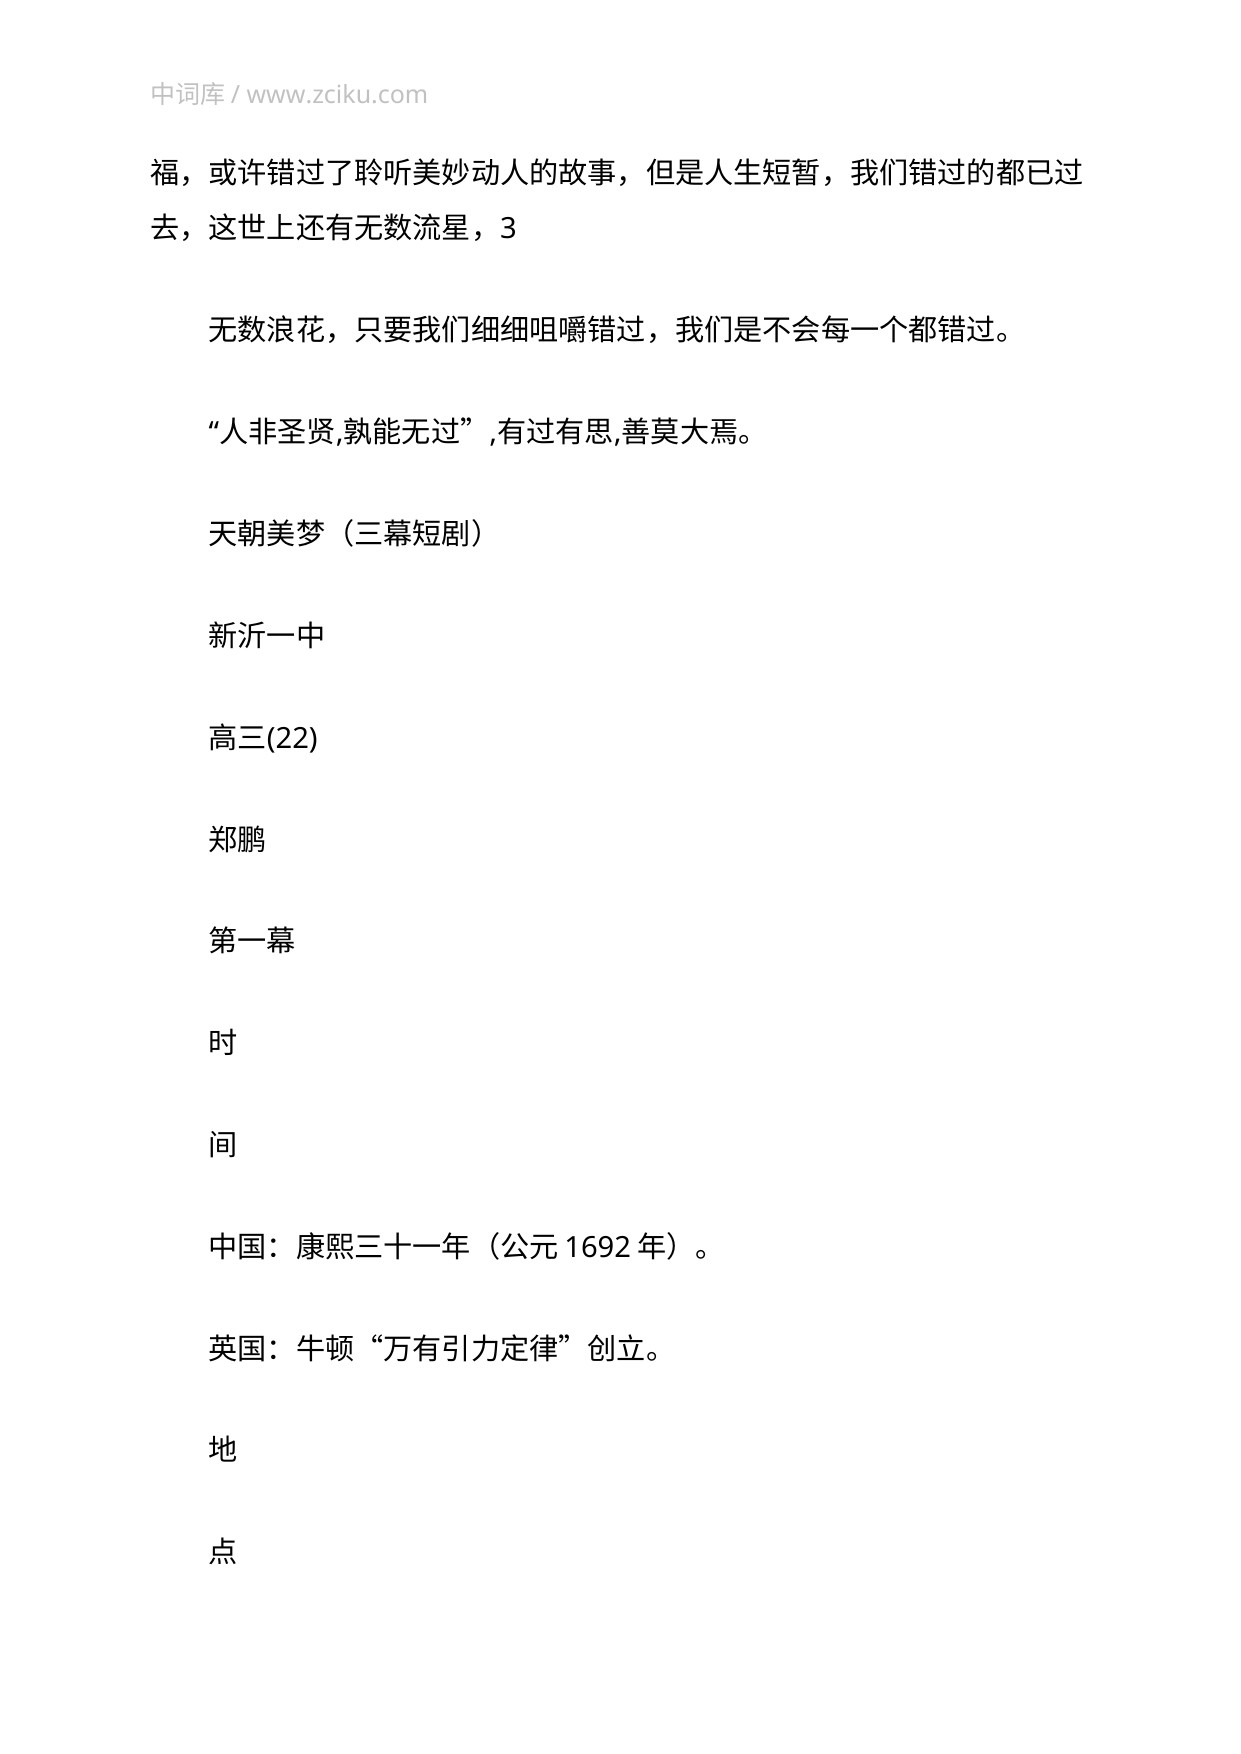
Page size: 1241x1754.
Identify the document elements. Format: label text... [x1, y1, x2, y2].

text 中国：康熙三十一年（公元1692年）。 [150, 1223, 1090, 1266]
text 新沂一中 [150, 612, 1090, 655]
text 第一幕 [150, 918, 1090, 960]
text 天朝美梦（三幕短剧） [150, 511, 1090, 553]
text 郑鹏 [150, 816, 1090, 858]
text “人非圣贤,孰能无过”,有过有思,善莫大焉。 [150, 409, 1090, 451]
text 间 [150, 1121, 1090, 1164]
text 英国：牛顿“万有引力定律”创立。 [150, 1325, 1090, 1367]
text 地 [150, 1427, 1090, 1469]
text 时 [150, 1020, 1090, 1062]
text 无数浪花，只要我们细细咀嚼错过，我们是不会每一个都错过。 [150, 307, 1090, 349]
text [150, 150, 1090, 247]
text 高三(22) [150, 714, 1090, 757]
text 点 [150, 1529, 1090, 1571]
